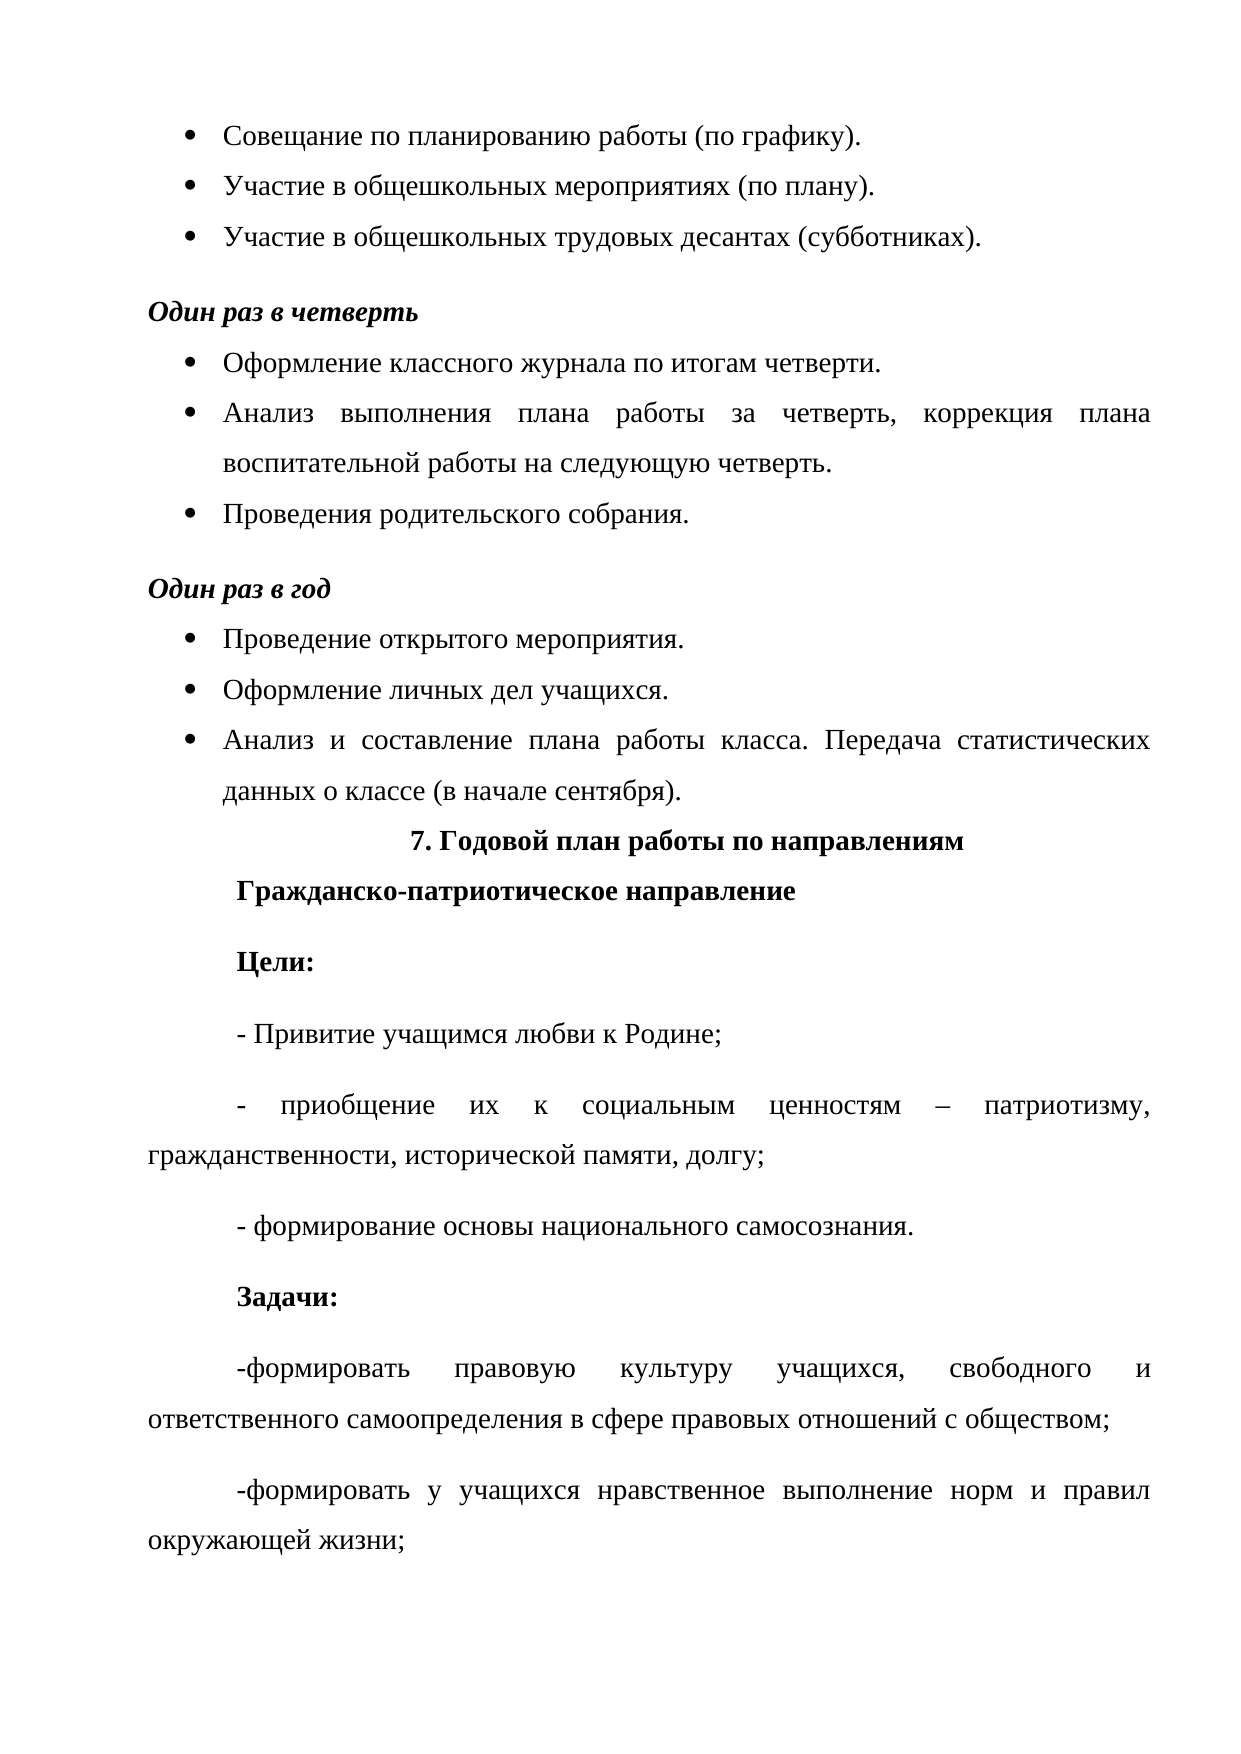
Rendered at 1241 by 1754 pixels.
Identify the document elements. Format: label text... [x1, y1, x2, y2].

text -формировать у учащихся нравственное выполнение норм и правил окружающей жизни; [148, 1472, 1152, 1556]
text Один раз в четверть [148, 294, 1152, 328]
list Оформление личных дел учащихся. [185, 672, 1152, 706]
list Участие в общешкольных трудовых десантах (субботниках). [185, 219, 1152, 253]
list Участие в общешкольных мероприятиях (по плану). [185, 168, 1152, 202]
list Проведения родительского собрания. [185, 496, 1152, 529]
text Задачи: [148, 1279, 1152, 1313]
text Цели: [148, 944, 1152, 978]
list Оформление классного журнала по итогам четверти. [185, 345, 1152, 378]
list Анализ выполнения плана работы за четверть, коррекция плана воспитательной работы на следующую четверть. [185, 395, 1152, 479]
text - приобщение их к социальным ценностям – патриотизму, гражданственности, исторической памяти, долгу; [148, 1087, 1152, 1171]
text - Привитие учащимся любви к Родине; [148, 1016, 1152, 1049]
list Проведение открытого мероприятия. [185, 622, 1152, 655]
text Гражданско-патриотическое направление [148, 873, 1152, 907]
list Анализ и составление плана работы класса. Передача статистических данных о классе (в начале сентября). [185, 722, 1152, 806]
list Совещание по планированию работы (по графику). [185, 118, 1152, 152]
text - формирование основы национального самосознания. [148, 1208, 1152, 1242]
text Один раз в год [148, 571, 1152, 605]
text -формировать правовую культуру учащихся, свободного и ответственного самоопределения в сфере правовых отношений с обществом; [148, 1351, 1152, 1434]
list 7. Годовой план работы по направлениям [223, 823, 1152, 857]
